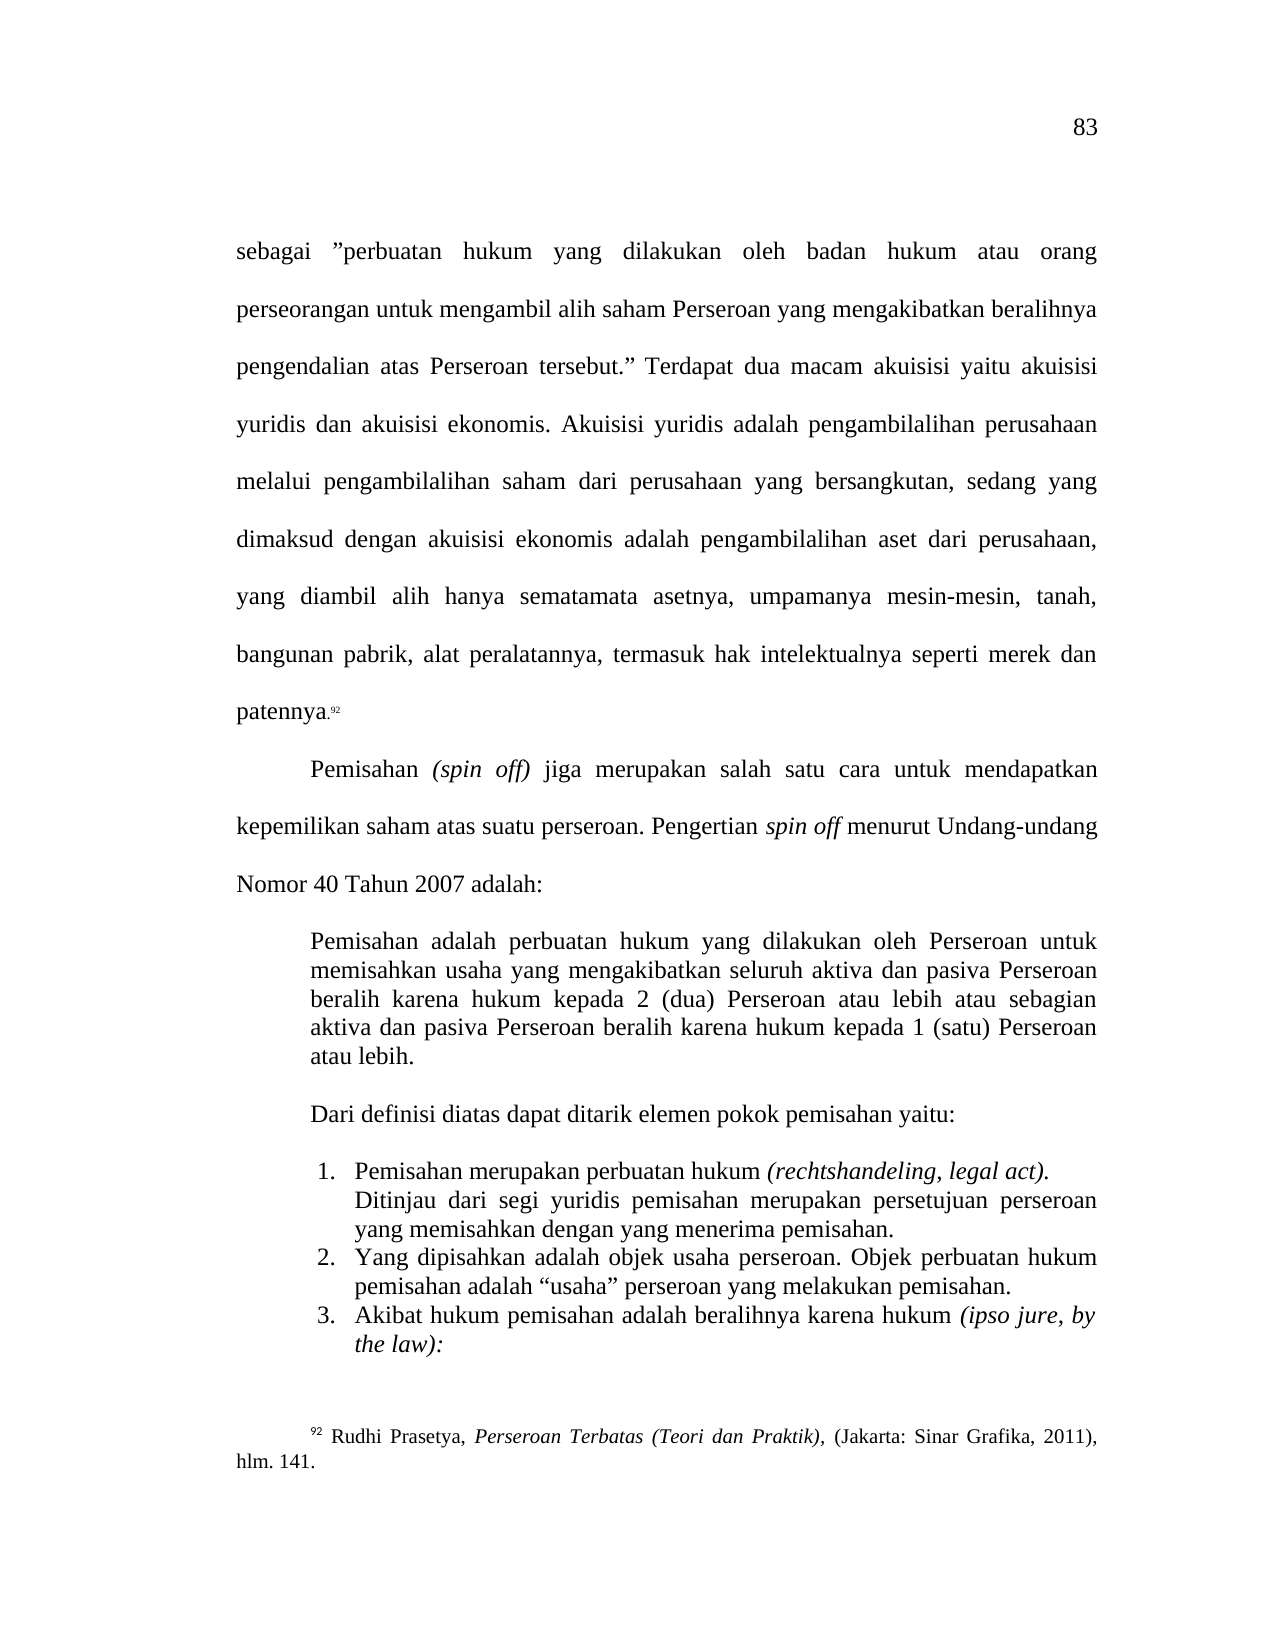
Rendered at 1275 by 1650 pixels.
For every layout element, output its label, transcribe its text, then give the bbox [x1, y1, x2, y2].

list Pemisahan (spin off) jiga merupakan salah satu cara untuk mendapatkan kepemilikan saham atas suatu perseroan. Pengertian spin off menurut Undang-undang Nomor 40 Tahun 2007 adalah: [236, 754, 1098, 897]
list Pemisahan merupakan perbuatan hukum (rechtshandeling, legal act). [317, 1156, 1098, 1185]
list Dari definisi diatas dapat ditarik elemen pokok pemisahan yaitu: [236, 1099, 1098, 1127]
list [236, 236, 1098, 725]
list Yang dipisahkan adalah objek usaha perseroan. Objek perbuatan hukum pemisahan adalah “usaha” perseroan yang melakukan pemisahan. [317, 1242, 1098, 1300]
list Pemisahan adalah perbuatan hukum yang dilakukan oleh Perseroan untuk memisahkan usaha yang mengakibatkan seluruh aktiva dan pasiva Perseroan beralih karena hukum kepada 2 (dua) Perseroan atau lebih atau sebagian aktiva dan pasiva Perseroan beralih karena hukum kepada 1 (satu) Perseroan atau lebih. [310, 926, 1098, 1070]
list Akibat hukum pemisahan adalah beralihnya karena hukum (ipso jure, by the law): [317, 1300, 1098, 1357]
list Ditinjau dari segi yuridis pemisahan merupakan persetujuan perseroan yang memisahkan dengan yang menerima pemisahan. [354, 1185, 1098, 1242]
